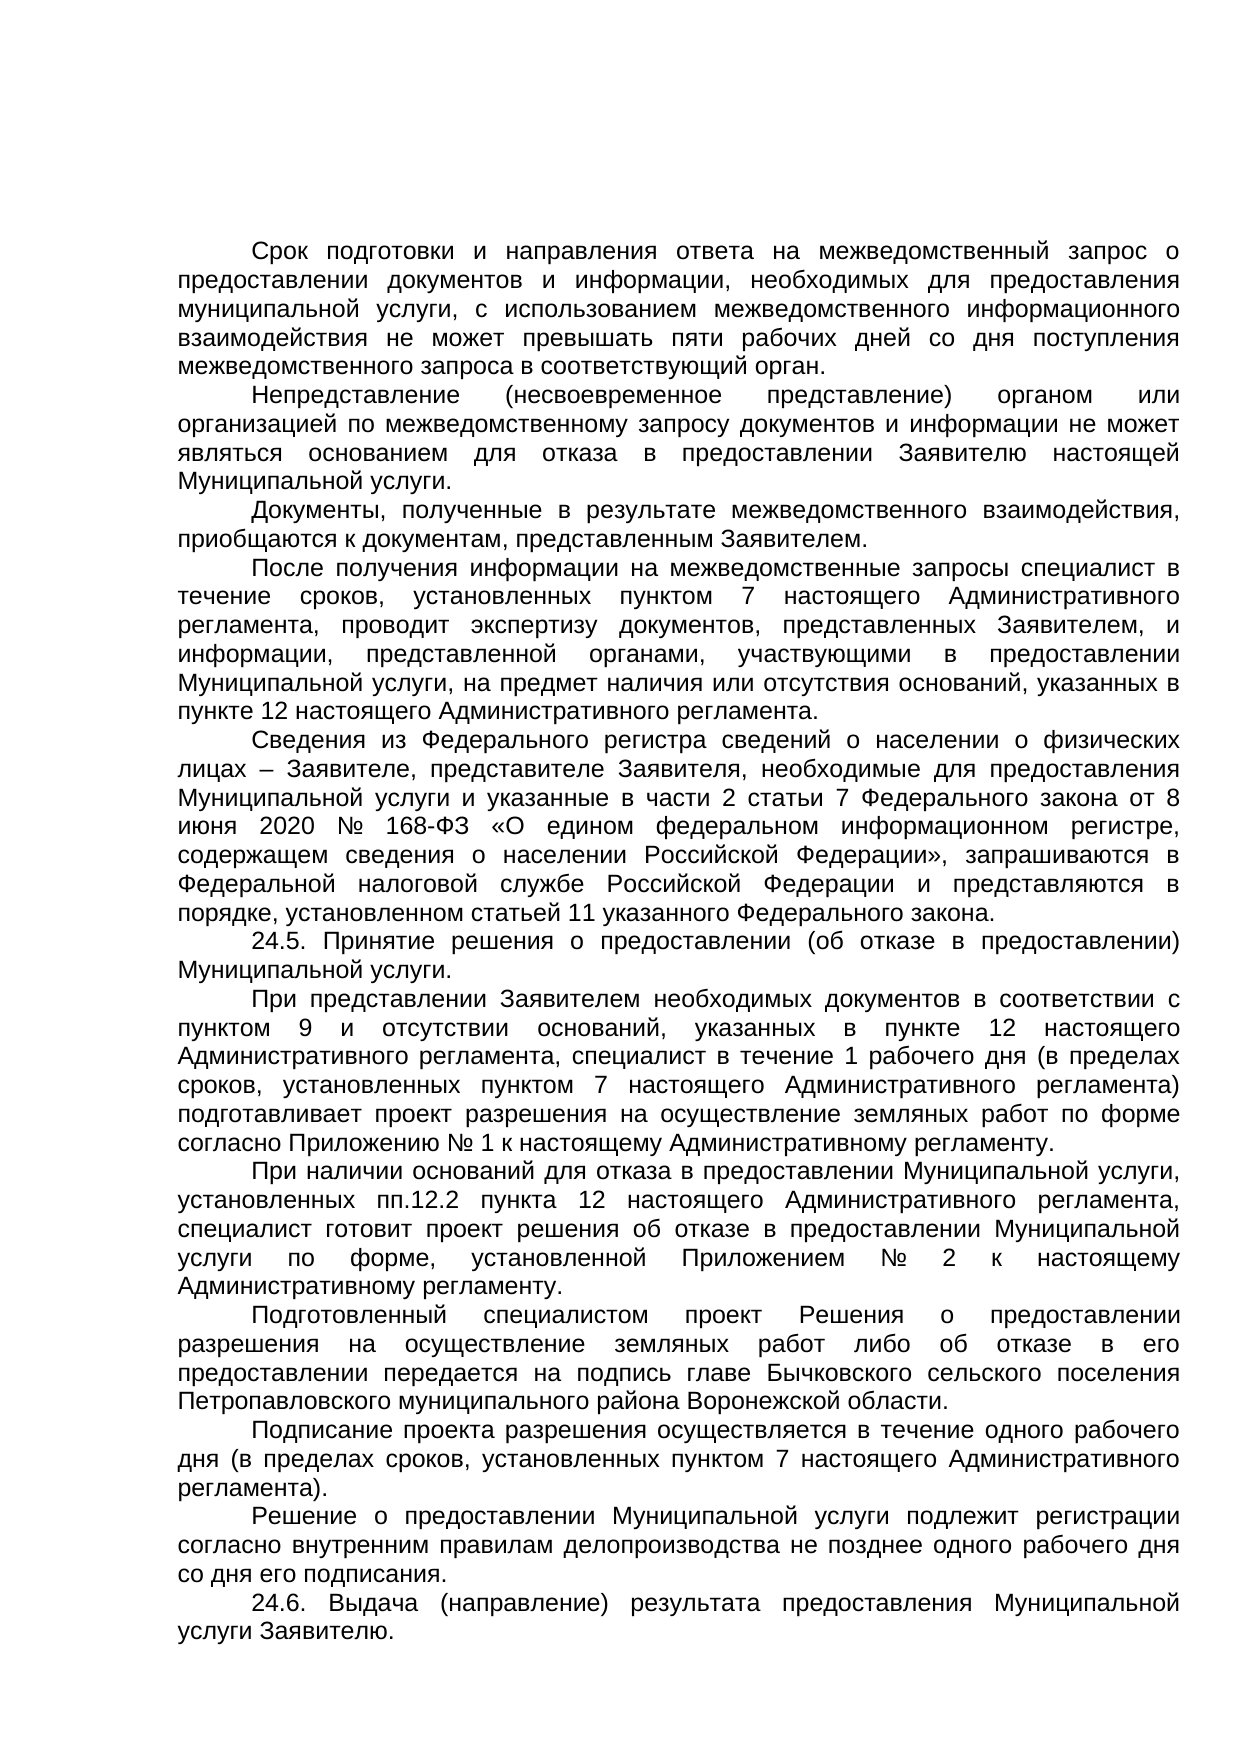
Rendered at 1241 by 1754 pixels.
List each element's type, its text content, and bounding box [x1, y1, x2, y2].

text 24.5. Принятие решения о предоставлении (об отказе в предоставлении) Муниципальной услуги. [177, 926, 1181, 984]
text Решение о предоставлении Муниципальной услуги подлежит регистрации согласно внутренним правилам делопроизводства не позднее одного рабочего дня со дня его подписания. [177, 1501, 1181, 1587]
text Непредставление (несвоевременное представление) органом или организацией по межведомственному запросу документов и информации не может являться основанием для отказа в предоставлении Заявителю настоящей Муниципальной услуги. [177, 380, 1181, 495]
text Срок подготовки и направления ответа на межведомственный запрос о предоставлении документов и информации, необходимых для предоставления муниципальной услуги, с использованием межведомственного информационного взаимодействия не может превышать пяти рабочих дней со дня поступления межведомственного запроса в соответствующий орган. [177, 236, 1181, 380]
text Документы, полученные в результате межведомственного взаимодействия, приобщаются к документам, представленным Заявителем. [177, 495, 1181, 552]
text Подготовленный специалистом проект Решения о предоставлении разрешения на осуществление земляных работ либо об отказе в его предоставлении передается на подпись главе Бычковского сельского поселения Петропавловского муниципального района Воронежской области. [177, 1300, 1181, 1415]
text При наличии оснований для отказа в предоставлении Муниципальной услуги, установленных пп.12.2 пункта 12 настоящего Административного регламента, специалист готовит проект решения об отказе в предоставлении Муниципальной услуги по форме, установленной Приложением № 2 к настоящему Административному регламенту. [177, 1156, 1181, 1300]
text Сведения из Федерального регистра сведений о населении о физических лицах – Заявителе, представителе Заявителя, необходимые для предоставления Муниципальной услуги и указанные в части 2 статьи 7 Федерального закона от 8 июня 2020 № 168-ФЗ «О едином федеральном информационном регистре, содержащем сведения о населении Российской Федерации», запрашиваются в Федеральной налоговой службе Российской Федерации и представляются в порядке, установленном статьей 11 указанного Федерального закона. [177, 725, 1181, 926]
text Подписание проекта разрешения осуществляется в течение одного рабочего дня (в пределах сроков, установленных пунктом 7 настоящего Административного регламента). [177, 1415, 1181, 1501]
text При представлении Заявителем необходимых документов в соответствии с пунктом 9 и отсутствии оснований, указанных в пункте 12 настоящего Административного регламента, специалист в течение 1 рабочего дня (в пределах сроков, установленных пунктом 7 настоящего Административного регламента) подготавливает проект разрешения на осуществление земляных работ по форме согласно Приложению № 1 к настоящему Административному регламенту. [177, 984, 1181, 1156]
text 24.6. Выдача (направление) результата предоставления Муниципальной услуги Заявителю. [177, 1587, 1181, 1645]
text После получения информации на межведомственные запросы специалист в течение сроков, установленных пунктом 7 настоящего Административного регламента, проводит экспертизу документов, представленных Заявителем, и информации, представленной органами, участвующими в предоставлении Муниципальной услуги, на предмет наличия или отсутствия оснований, указанных в пункте 12 настоящего Административного регламента. [177, 552, 1181, 725]
